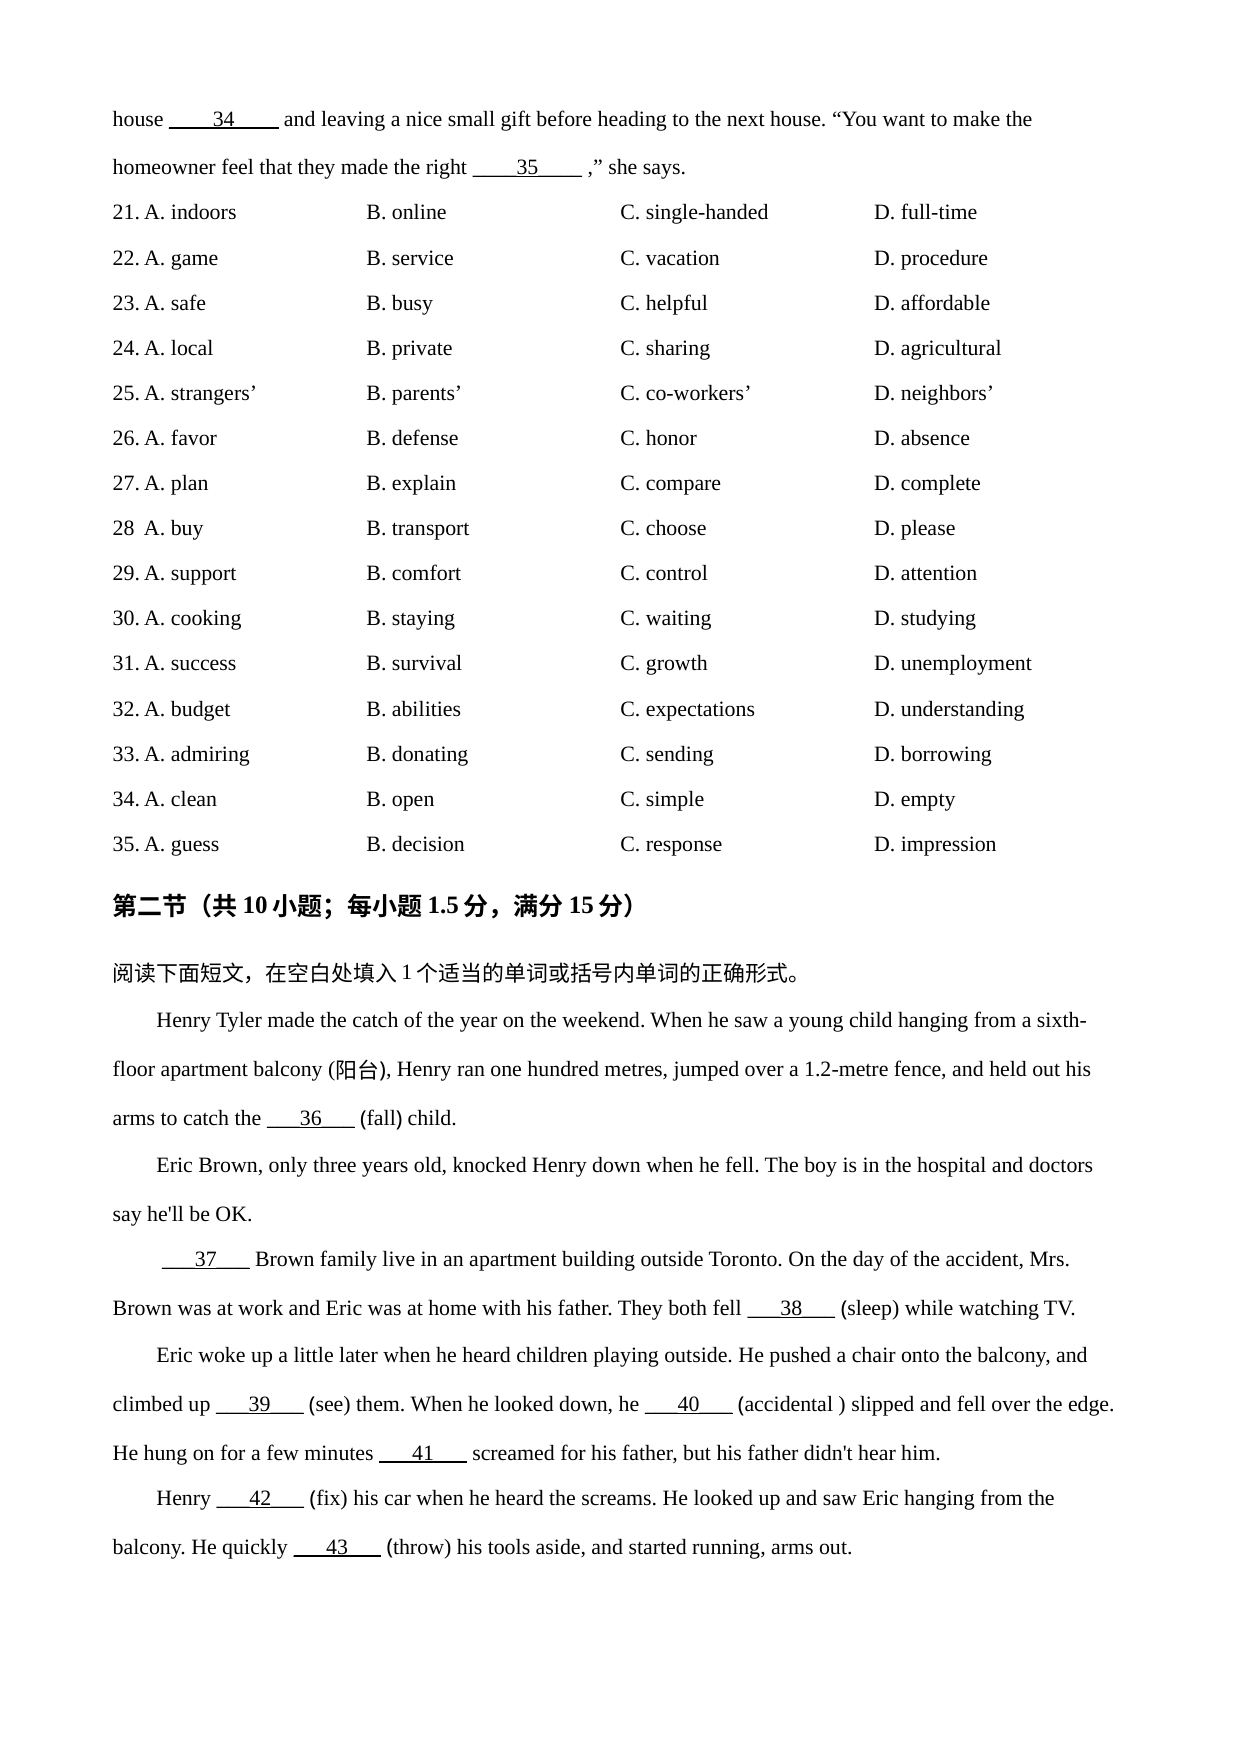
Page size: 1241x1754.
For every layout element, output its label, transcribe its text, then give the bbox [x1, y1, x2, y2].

text 阅读下面短文，在空白处填入1个适当的单词或括号内单词的正确形式。 [112, 955, 1128, 988]
text Henry Tyler made the catch of the year on the weekend. When he saw a young child hanging from a sixth-floor apartment balcony (阳台), Henry ran one hundred metres, jumped over a 1.2-metre fence, and held out his arms to catch the ___36___ (fall) child. [112, 1004, 1128, 1134]
text 35. A. guess B. decision C. response D. impression [112, 827, 1128, 860]
text 32. A. budget B. abilities C. expectations D. understanding [112, 692, 1128, 724]
text Eric Brown, only three years old, knocked Henry down when he fell. The boy is in the hospital and doctors say he'll be OK. [112, 1149, 1128, 1230]
text 34. A. clean B. open C. simple D. empty [112, 782, 1128, 814]
text 31. A. success B. survival C. growth D. unemployment [112, 647, 1128, 679]
text 27. A. plan B. explain C. compare D. complete [112, 466, 1128, 499]
text 25. A. strangers’ B. parents’ C. co-workers’ D. neighbors’ [112, 376, 1128, 409]
text 第二节（共10小题；每小题1.5分，满分15分） [112, 872, 1128, 937]
text 26. A. favor B. defense C. honor D. absence [112, 421, 1128, 454]
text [112, 102, 1128, 183]
text 24. A. local B. private C. sharing D. agricultural [112, 331, 1128, 363]
text 28 A. buy B. transport C. choose D. please [112, 511, 1128, 544]
text 22. A. game B. service C. vacation D. procedure [112, 241, 1128, 273]
text Henry ___42___ (fix) his car when he heard the screams. He looked up and saw Eric hanging from the balcony. He quickly ___43___ (throw) his tools aside, and started running, arms out. [112, 1481, 1128, 1562]
text 33. A. admiring B. donating C. sending D. borrowing [112, 737, 1128, 769]
text 30. A. cooking B. staying C. waiting D. studying [112, 602, 1128, 634]
text ___37___ Brown family live in an apartment building outside Toronto. On the day of the accident, Mrs. Brown was at work and Eric was at home with his father. They both fell ___38___ (sleep) while watching TV. [112, 1242, 1128, 1324]
text 21. A. indoors B. online C. single-handed D. full-time [112, 196, 1128, 228]
text Eric woke up a little later when he heard children playing outside. He pushed a chair onto the balcony, and climbed up ___39___ (see) them. When he looked down, he ___40___ (accidental ) slipped and fell over the edge. He hung on for a few minutes ___41___ screamed for his father, but his father didn't hear him. [112, 1339, 1128, 1469]
text 29. A. support B. comfort C. control D. attention [112, 557, 1128, 589]
text 23. A. safe B. busy C. helpful D. affordable [112, 286, 1128, 318]
